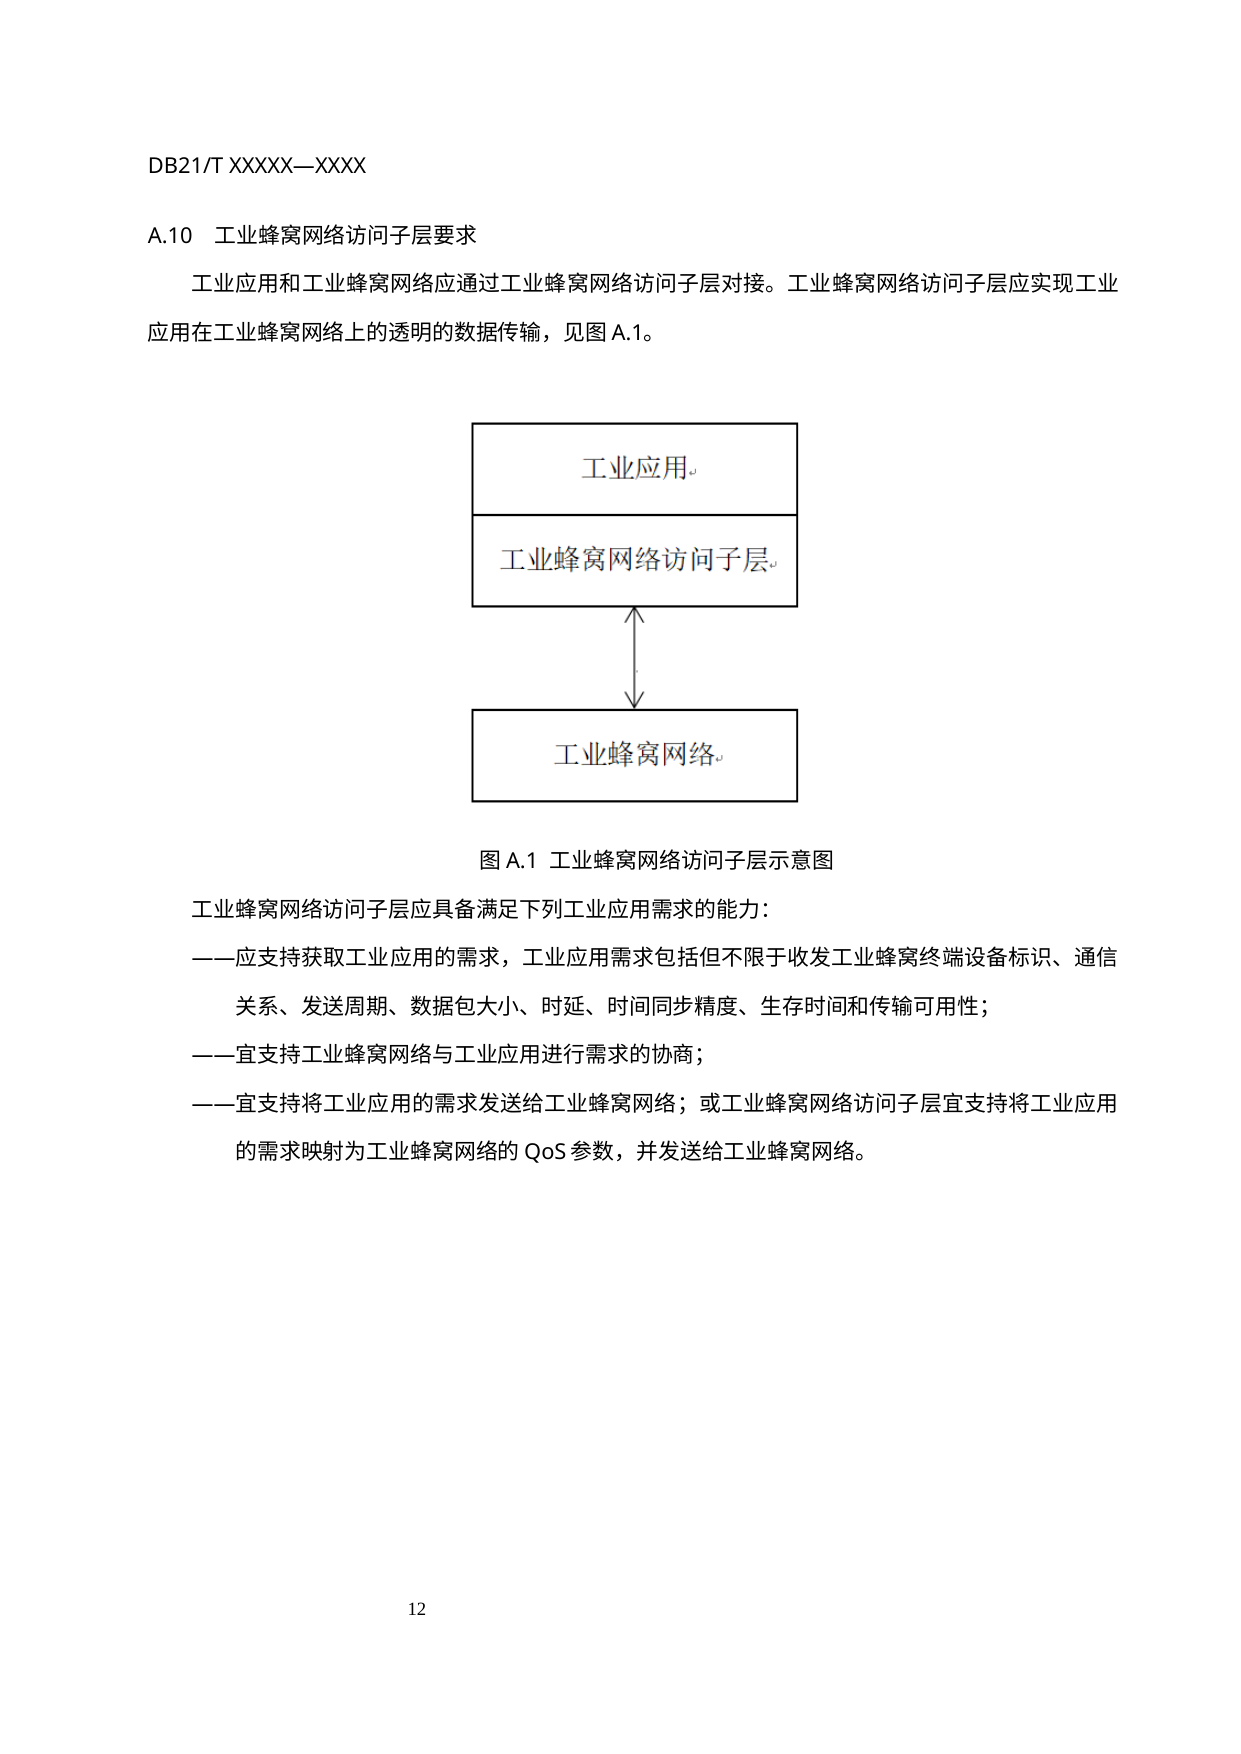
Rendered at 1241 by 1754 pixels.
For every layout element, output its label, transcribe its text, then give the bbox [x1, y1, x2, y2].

text 工业应用和工业蜂窝网络应通过工业蜂窝网络访问子层对接。工业蜂窝网络访问子层应实现工业应用在工业蜂窝网络上的透明的数据传输，见图A.1。 [148, 266, 1122, 347]
list 宜支持将工业应用的需求发送给工业蜂窝网络；或工业蜂窝网络访问子层宜支持将工业应用的需求映射为工业蜂窝网络的QoS参数，并发送给工业蜂窝网络。 [191, 1085, 1122, 1166]
picture [471, 363, 799, 808]
text 工业蜂窝网络访问子层应具备满足下列工业应用需求的能力： [148, 891, 1122, 924]
text 工业蜂窝网络访问子层要求 [148, 218, 1122, 250]
list 宜支持工业蜂窝网络与工业应用进行需求的协商； [191, 1037, 1122, 1069]
list 应支持获取工业应用的需求，工业应用需求包括但不限于收发工业蜂窝终端设备标识、通信关系、发送周期、数据包大小、时延、时间同步精度、生存时间和传输可用性； [191, 940, 1122, 1021]
list 图A.1 工业蜂窝网络访问子层示意图 [191, 843, 1122, 876]
